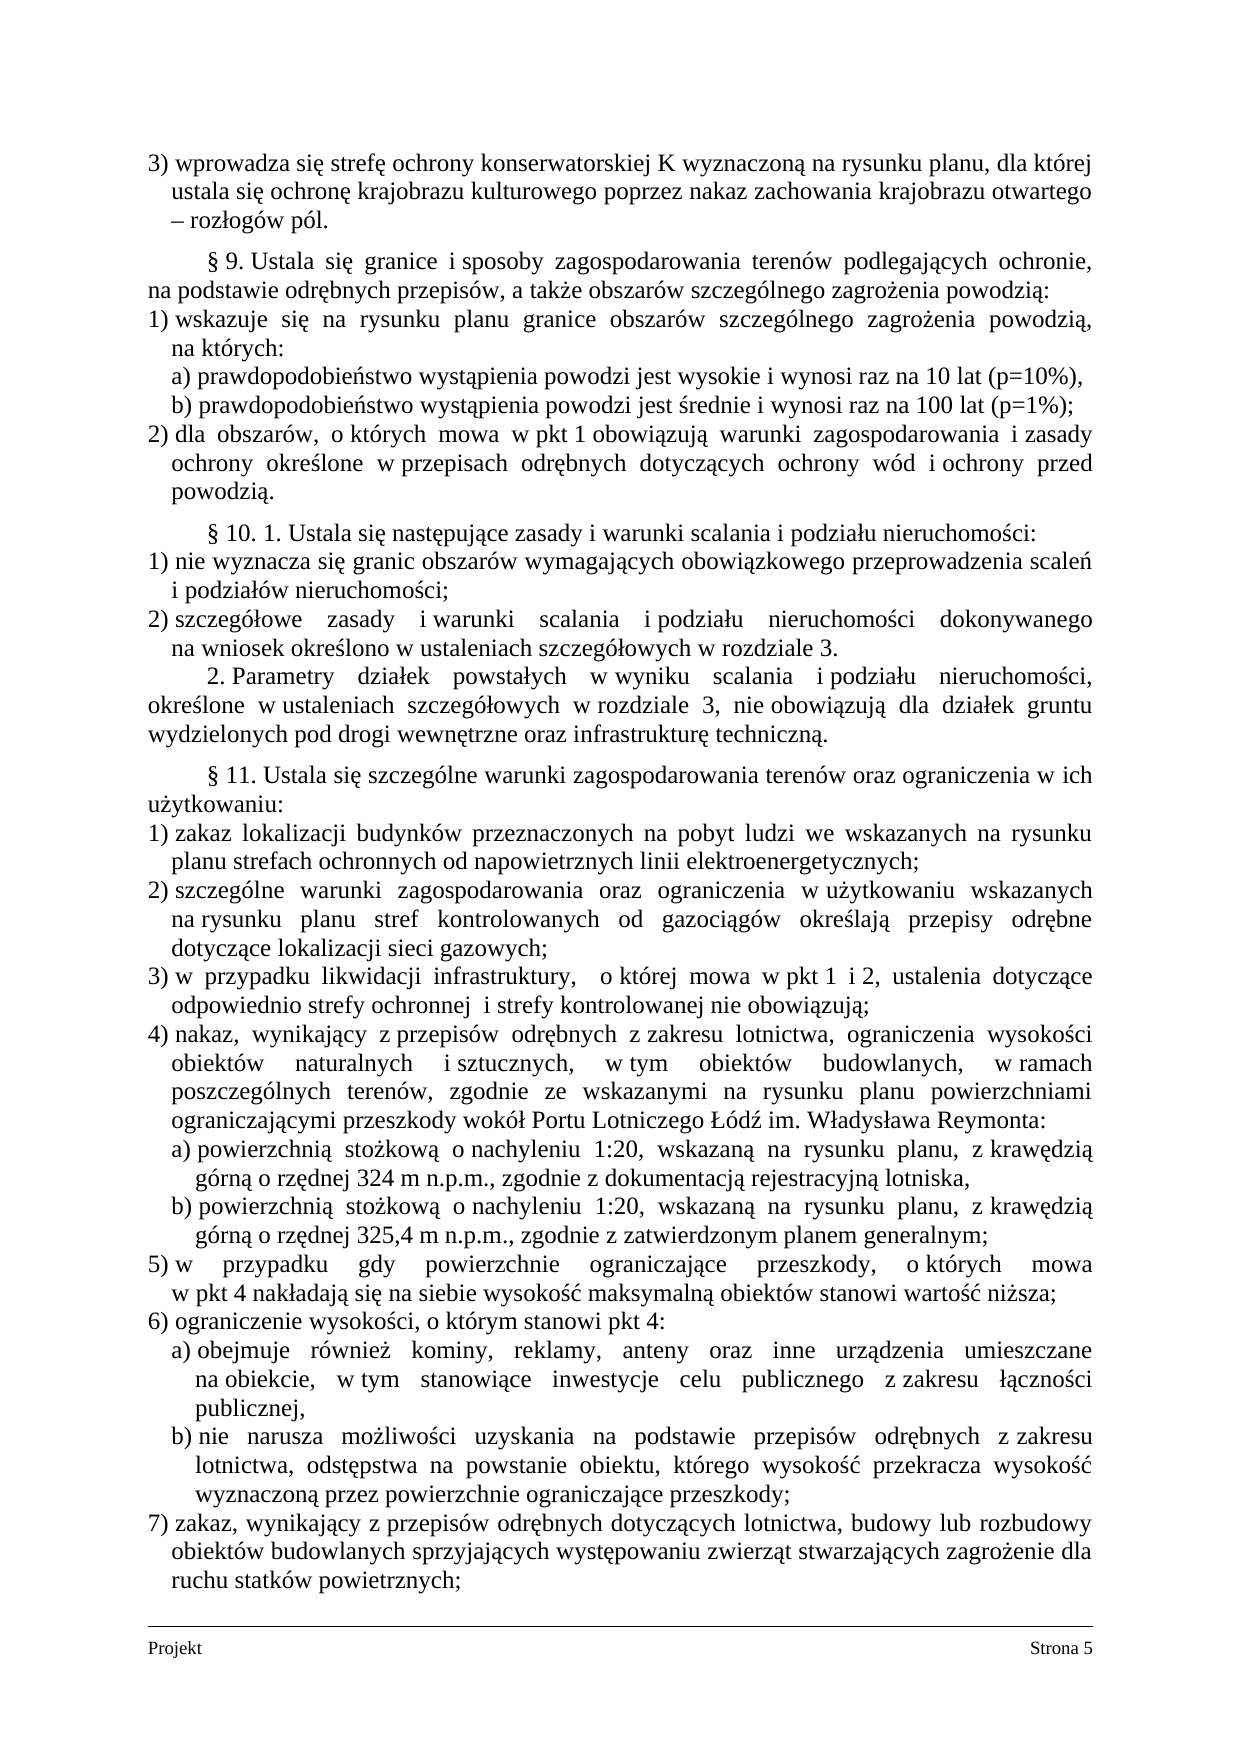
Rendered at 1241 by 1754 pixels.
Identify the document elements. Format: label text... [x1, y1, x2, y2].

text 3) w przypadku likwidacji infrastruktury, o której mowa w pkt 1 i 2, ustalenia dotyczące odpowiednio strefy ochronnej i strefy kontrolowanej nie obowiązują; [148, 961, 1093, 1019]
text 2. Parametry działek powstałych w wyniku scalania i podziału nieruchomości, określone w ustaleniach szczegółowych w rozdziale 3, nie obowiązują dla działek gruntu wydzielonych pod drogi wewnętrzne oraz infrastrukturę techniczną. [148, 661, 1093, 748]
text 7) zakaz, wynikający z przepisów odrębnych dotyczących lotnictwa, budowy lub rozbudowy obiektów budowlanych sprzyjających występowaniu zwierząt stwarzających zagrożenie dla ruchu statków powietrznych; [148, 1508, 1093, 1594]
text b) nie narusza możliwości uzyskania na podstawie przepisów odrębnych z zakresu lotnictwa, odstępstwa na powstanie obiektu, którego wysokość przekracza wysokość wyznaczoną przez powierzchnie ograniczające przeszkody; [171, 1421, 1093, 1508]
text 2) dla obszarów, o których mowa w pkt 1 obowiązują warunki zagospodarowania i zasady ochrony określone w przepisach odrębnych dotyczących ochrony wód i ochrony przed powodzią. [148, 419, 1093, 505]
text b) powierzchnią stożkową o nachyleniu 1:20, wskazaną na rysunku planu, z krawędzią górną o rzędnej 325,4 m n.p.m., zgodnie z zatwierdzonym planem generalnym; [171, 1191, 1093, 1249]
text § 10. 1. Ustala się następujące zasady i warunki scalania i podziału nieruchomości: [148, 518, 1093, 546]
text a) obejmuje również kominy, reklamy, anteny oraz inne urządzenia umieszczane na obiekcie, w tym stanowiące inwestycje celu publicznego z zakresu łączności publicznej, [171, 1335, 1093, 1421]
text § 9. Ustala się granice i sposoby zagospodarowania terenów podlegających ochronie, na podstawie odrębnych przepisów, a także obszarów szczególnego zagrożenia powodzią: [148, 246, 1093, 304]
text 4) nakaz, wynikający z przepisów odrębnych z zakresu lotnictwa, ograniczenia wysokości obiektów naturalnych i sztucznych, w tym obiektów budowlanych, w ramach poszczególnych terenów, zgodnie ze wskazanymi na rysunku planu powierzchniami ograniczającymi przeszkody wokół Portu Lotniczego Łódź im. Władysława Reymonta: [148, 1019, 1093, 1134]
text 2) szczegółowe zasady i warunki scalania i podziału nieruchomości dokonywanego na wniosek określono w ustaleniach szczegółowych w rozdziale 3. [148, 604, 1093, 661]
text 5) w przypadku gdy powierzchnie ograniczające przeszkody, o których mowa w pkt 4 nakładają się na siebie wysokość maksymalną obiektów stanowi wartość niższa; [148, 1249, 1093, 1306]
text 6) ograniczenie wysokości, o którym stanowi pkt 4: [148, 1306, 1093, 1335]
text 3) wprowadza się strefę ochrony konserwatorskiej K wyznaczoną na rysunku planu, dla której ustala się ochronę krajobrazu kulturowego poprzez nakaz zachowania krajobrazu otwartego – rozłogów pól. [148, 148, 1093, 234]
text a) prawdopodobieństwo wystąpienia powodzi jest wysokie i wynosi raz na 10 lat (p=10%), [171, 361, 1093, 390]
text 1) nie wyznacza się granic obszarów wymagających obowiązkowego przeprowadzenia scaleń i podziałów nieruchomości; [148, 546, 1093, 604]
text 1) zakaz lokalizacji budynków przeznaczonych na pobyt ludzi we wskazanych na rysunku planu strefach ochronnych od napowietrznych linii elektroenergetycznych; [148, 818, 1093, 875]
text b) prawdopodobieństwo wystąpienia powodzi jest średnie i wynosi raz na 100 lat (p=1%); [171, 390, 1093, 419]
text 1) wskazuje się na rysunku planu granice obszarów szczególnego zagrożenia powodzią, na których: [148, 304, 1093, 361]
text § 11. Ustala się szczególne warunki zagospodarowania terenów oraz ograniczenia w ich użytkowaniu: [148, 760, 1093, 818]
text 2) szczególne warunki zagospodarowania oraz ograniczenia w użytkowaniu wskazanych na rysunku planu stref kontrolowanych od gazociągów określają przepisy odrębne dotyczące lokalizacji sieci gazowych; [148, 875, 1093, 961]
text a) powierzchnią stożkową o nachyleniu 1:20, wskazaną na rysunku planu, z krawędzią górną o rzędnej 324 m n.p.m., zgodnie z dokumentacją rejestracyjną lotniska, [171, 1134, 1093, 1191]
